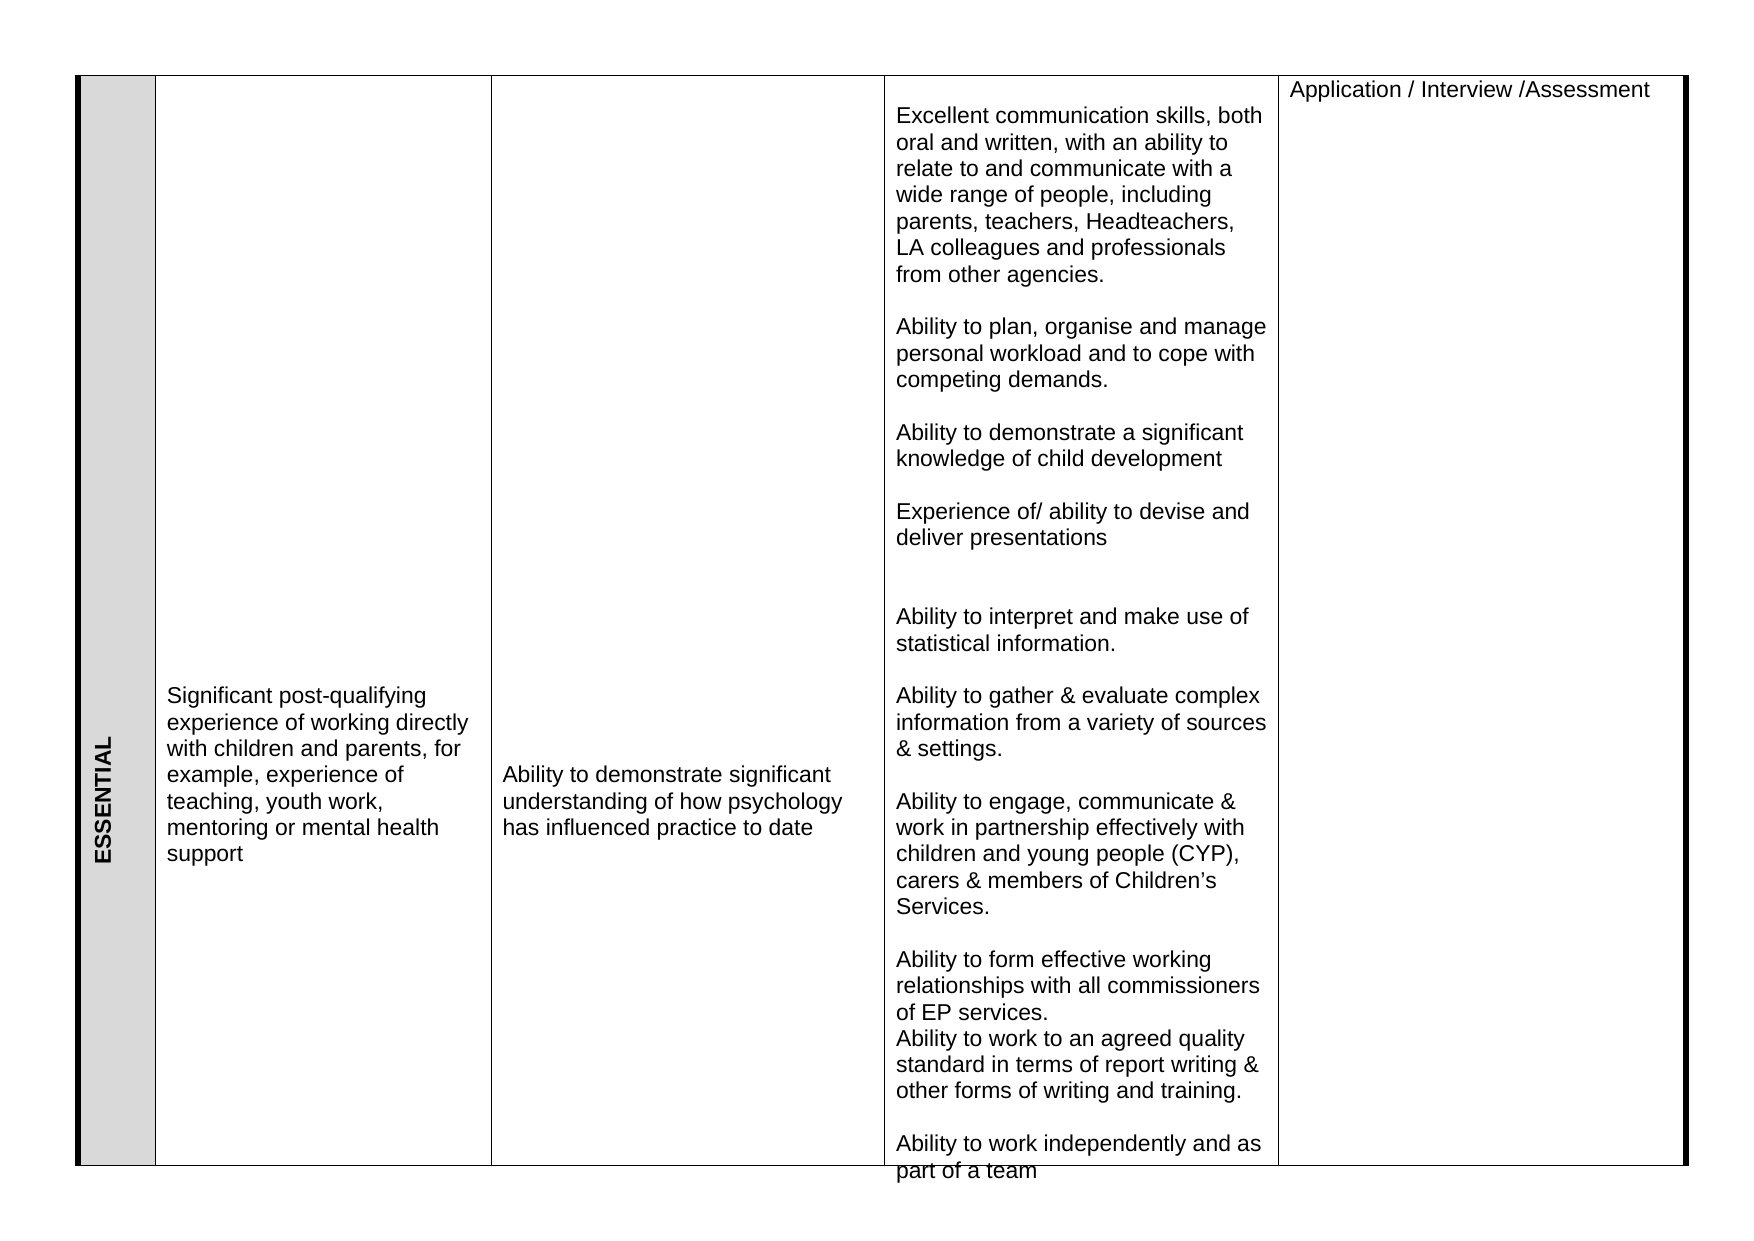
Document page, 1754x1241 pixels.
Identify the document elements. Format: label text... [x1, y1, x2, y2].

table_cell ESSENTIAL [81, 76, 155, 1165]
table_cell Excellent communication skills, both oral and written, with an ability to relate to and communicate with a wide range of people, including parents, teachers, Headteachers, LA colleagues and professionals from other agencies. Ability to plan, organise and manage personal workload and to cope with competing demands. Ability to demonstrate a significant knowledge of child development Experience of/ ability to devise and deliver presentations Ability to interpret and make use of statistical information. Ability to gather & evaluate complex information from a variety of sources & settings. Ability to engage, communicate & work in partnership effectively with children and young people (CYP), carers & members of Children’s Services. Ability to form effective working relationships with all commissioners of EP services. Ability to work to an agreed quality standard in terms of report writing & other forms of writing and training. Ability to work independently and as part of a team Willingness to engage in on going development of skills in the area’s linked to projects such as of Emotional Well-being/Mental Health / CiC/ Early years and any other appropriate research opportunities Willingness/ ability to reflect and learn from all opportunities presented [885, 76, 1278, 1165]
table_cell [1279, 76, 1683, 1165]
table_cell Ability to demonstrate significant understanding of how psychology has influenced practice to date [492, 76, 884, 1165]
table_cell Significant post-qualifying experience of working directly with children and parents, for example, experience of teaching, youth work, mentoring or mental health support [156, 76, 491, 1165]
